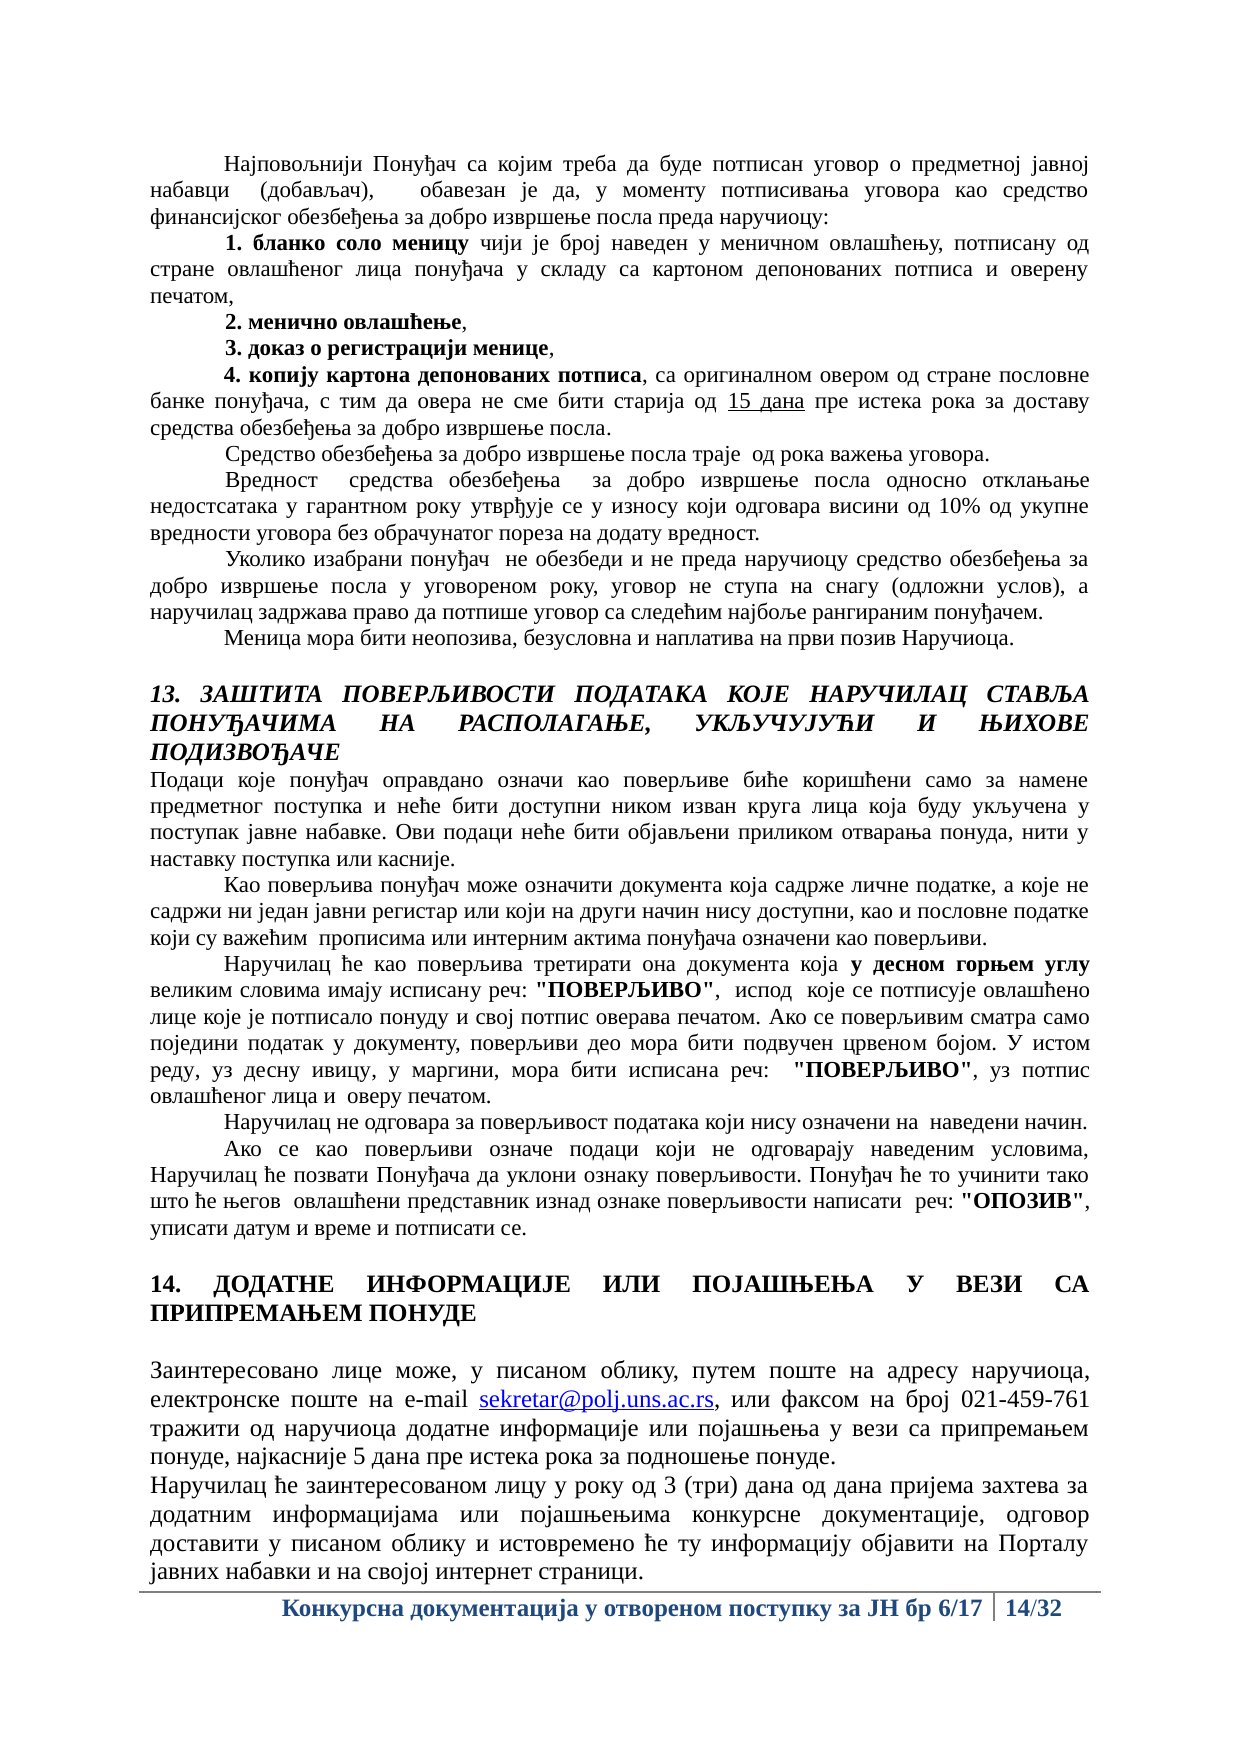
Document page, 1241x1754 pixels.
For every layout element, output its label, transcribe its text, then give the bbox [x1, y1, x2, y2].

text Заинтересовано лице може, у писаном облику, путем поште на адресу наручиоца, електронске поште на e-mail sekretar@polj.uns.ac.rs, или факсом на број 021-459-761 тражити од наручиоца додатне информације или појашњења у вези са припремањем понуде, најкасније 5 дана пре истека рока за подношење понуде. [150, 1355, 1090, 1470]
text 4. копију картона депонованих потписа, са оригиналном овером од стране пословне банке понуђача, с тим да овера не сме бити старија од 15 дана пре истека рока за доставу средства обезбеђења за добро извршење посла. [150, 361, 1090, 440]
text Наручилац ће као поверљива третирати она документа која у десном горњем углу великим словима имају исписану реч: "ПОВЕРЉИВО", испод које се потписује овлашћено лице које је потписало понуду и свој потпис оверава печатом. Ако се поверљивим сматра само поједини податак у документу, поверљиви део мора бити подвучен црвеном бојом. У истом реду, уз десну ивицу, у маргини, мора бити исписана реч: "ПОВЕРЉИВО", уз потпис овлашћеног лица и оверу печатом. [150, 950, 1090, 1108]
text 1. бланко соло меницу чији је број наведен у меничном овлашћењу, потписану од стране овлашћеног лица понуђача у складу са картоном депонованих потписа и оверену печатом, [150, 229, 1090, 308]
text 14. ДОДАТНЕ ИНФОРМАЦИЈЕ ИЛИ ПОЈАШЊЕЊА У ВЕЗИ СА ПРИПРЕМАЊЕМ ПОНУДЕ [150, 1269, 1090, 1326]
text Подаци које понуђач оправдано означи као поверљиве биће коришћени само за намене предметног поступка и неће бити доступни ником изван круга лица која буду укључена у поступак јавне набавке. Ови подаци неће бити објављени приликом отварања понуда, нити у наставку поступка или касније. [150, 766, 1090, 871]
text Средство обезбеђења за добро извршење посла траје од рока важења уговора. [150, 440, 1090, 466]
text Вредност средства обезбеђења за добро извршење посла односно отклањање недостсатака у гарантном року утврђује се у износу који одговара висини од 10% од укупне вредности уговора без обрачунатог пореза на додату вредност. [150, 466, 1090, 545]
text 2. менично овлашћење, [150, 308, 1090, 334]
text 13. ЗАШТИТА ПОВЕРЉИВОСТИ ПОДАТАКА КОЈЕ НАРУЧИЛАЦ СТАВЉА ПОНУЂАЧИМА НА РАСПОЛАГАЊЕ, УКЉУЧУЈУЋИ И ЊИХОВЕ ПОДИЗВОЂАЧЕ [150, 679, 1090, 766]
text Као поверљива понуђач може означити документа која садрже личне податке, а које не садржи ни један јавни регистар или који на други начин нису доступни, као и пословне податке који су важећим прописима или интерним актима понуђача означени као поверљиви. [150, 871, 1090, 950]
text Наручилац ће заинтересованом лицу у року од 3 (три) дана од дана пријема захтева за додатним информацијама или појашњењима конкурсне документације, одговор доставити у писаном облику и истовремено ће ту информацију објавити на Порталу јавних набавки и на својој интернет страници. [150, 1470, 1090, 1585]
text Меница мора бити неопозива, безусловна и наплатива на први позив Наручиоца. [150, 624, 1090, 651]
text Уколико изабрани понуђач не обезбеди и не преда наручиоцу средство обезбеђења за добро извршење посла у уговореном року, уговор не ступа на снагу (одложни услов), а наручилац задржава право да потпише уговор са следећим најбоље рангираним понуђачем. [150, 545, 1089, 624]
text Најповољнији Понуђач са којим треба да буде потписан уговор о предметној јавној набавци (добављач), обавезан је да, у моменту потписивања уговора као средство финансијског обезбеђења за добро извршење посла преда наручиоцу: [150, 150, 1090, 229]
text Ако се као поверљиви означе подаци који не одговарају наведеним условима, Наручилац ће позвати Понуђача да уклони ознаку поверљивости. Понуђач ће то учинити тако што ће његов овлашћени представник изнад ознаке поверљивости написати реч: "ОПОЗИВ", уписати датум и време и потписати се. [150, 1135, 1090, 1240]
text 3. доказ о регистрацији менице, [150, 334, 1090, 361]
text Наручилац не одговара за поверљивост података који нису означени на наведени начин. [150, 1108, 1090, 1135]
